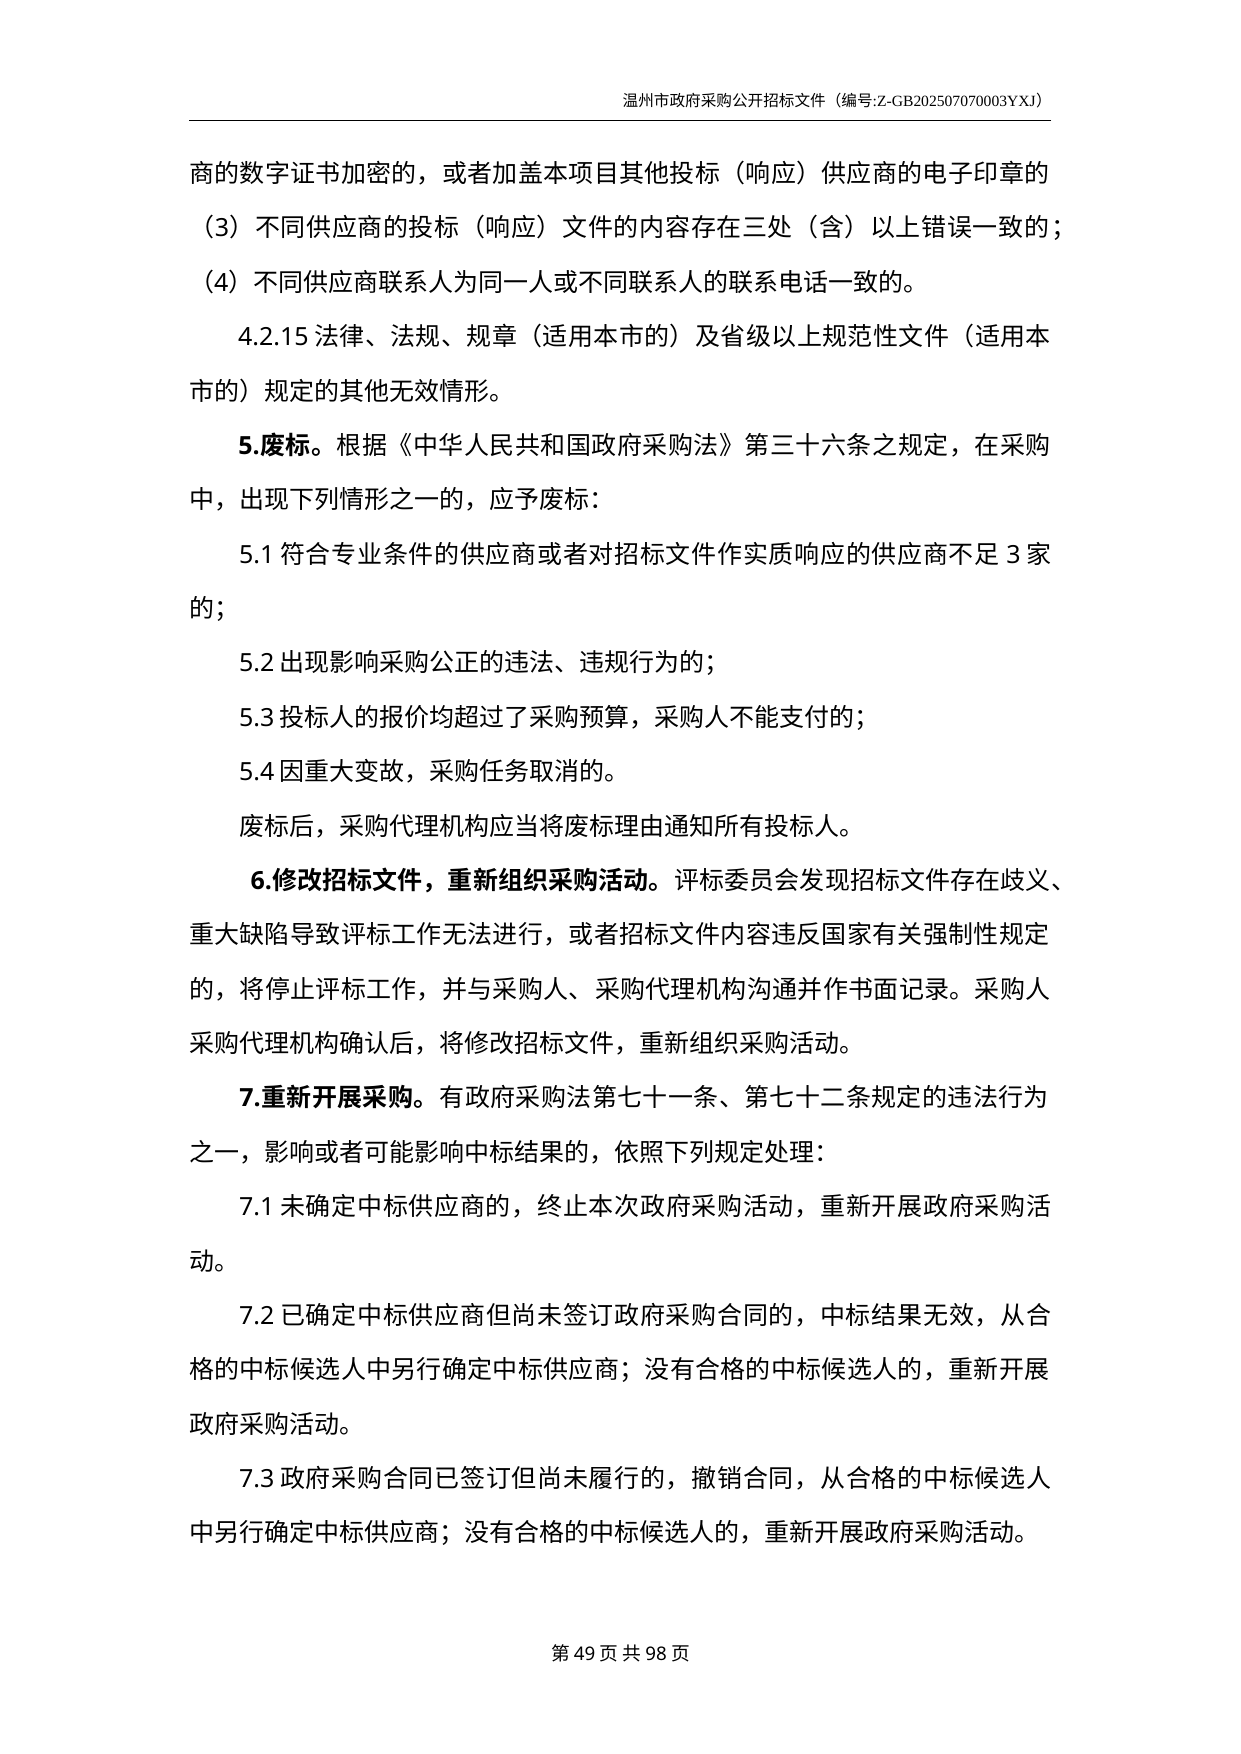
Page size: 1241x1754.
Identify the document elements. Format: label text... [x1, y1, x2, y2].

text 7.重新开展采购。有政府采购法第七十一条、第七十二条规定的违法行为之一，影响或者可能影响中标结果的，依照下列规定处理： [189, 1078, 1051, 1168]
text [189, 153, 1051, 298]
text 废标后，采购代理机构应当将废标理由通知所有投标人。 [189, 806, 1051, 842]
text 5.2出现影响采购公正的违法、违规行为的； [189, 643, 1051, 679]
text 7.1未确定中标供应商的，终止本次政府采购活动，重新开展政府采购活动。 [189, 1187, 1051, 1277]
text 7.3政府采购合同已签订但尚未履行的，撤销合同，从合格的中标候选人中另行确定中标供应商；没有合格的中标候选人的，重新开展政府采购活动。 [189, 1458, 1051, 1549]
text 6.修改招标文件，重新组织采购活动。评标委员会发现招标文件存在歧义、重大缺陷导致评标工作无法进行，或者招标文件内容违反国家有关强制性规定的，将停止评标工作，并与采购人、采购代理机构沟通并作书面记录。采购人、采购代理机构确认后，将修改招标文件，重新组织采购活动。 [189, 860, 1051, 1060]
text 5.1符合专业条件的供应商或者对招标文件作实质响应的供应商不足3家的； [189, 534, 1051, 625]
text 7.2已确定中标供应商但尚未签订政府采购合同的，中标结果无效，从合格的中标候选人中另行确定中标供应商；没有合格的中标候选人的，重新开展政府采购活动。 [189, 1295, 1051, 1440]
text 5.4因重大变故，采购任务取消的。 [189, 752, 1051, 788]
text 4.2.15法律、法规、规章（适用本市的）及省级以上规范性文件（适用本市的）规定的其他无效情形。 [189, 317, 1051, 407]
text 5.废标。根据《中华人民共和国政府采购法》第三十六条之规定，在采购中，出现下列情形之一的，应予废标： [189, 425, 1051, 516]
text 5.3投标人的报价均超过了采购预算，采购人不能支付的； [189, 697, 1051, 733]
